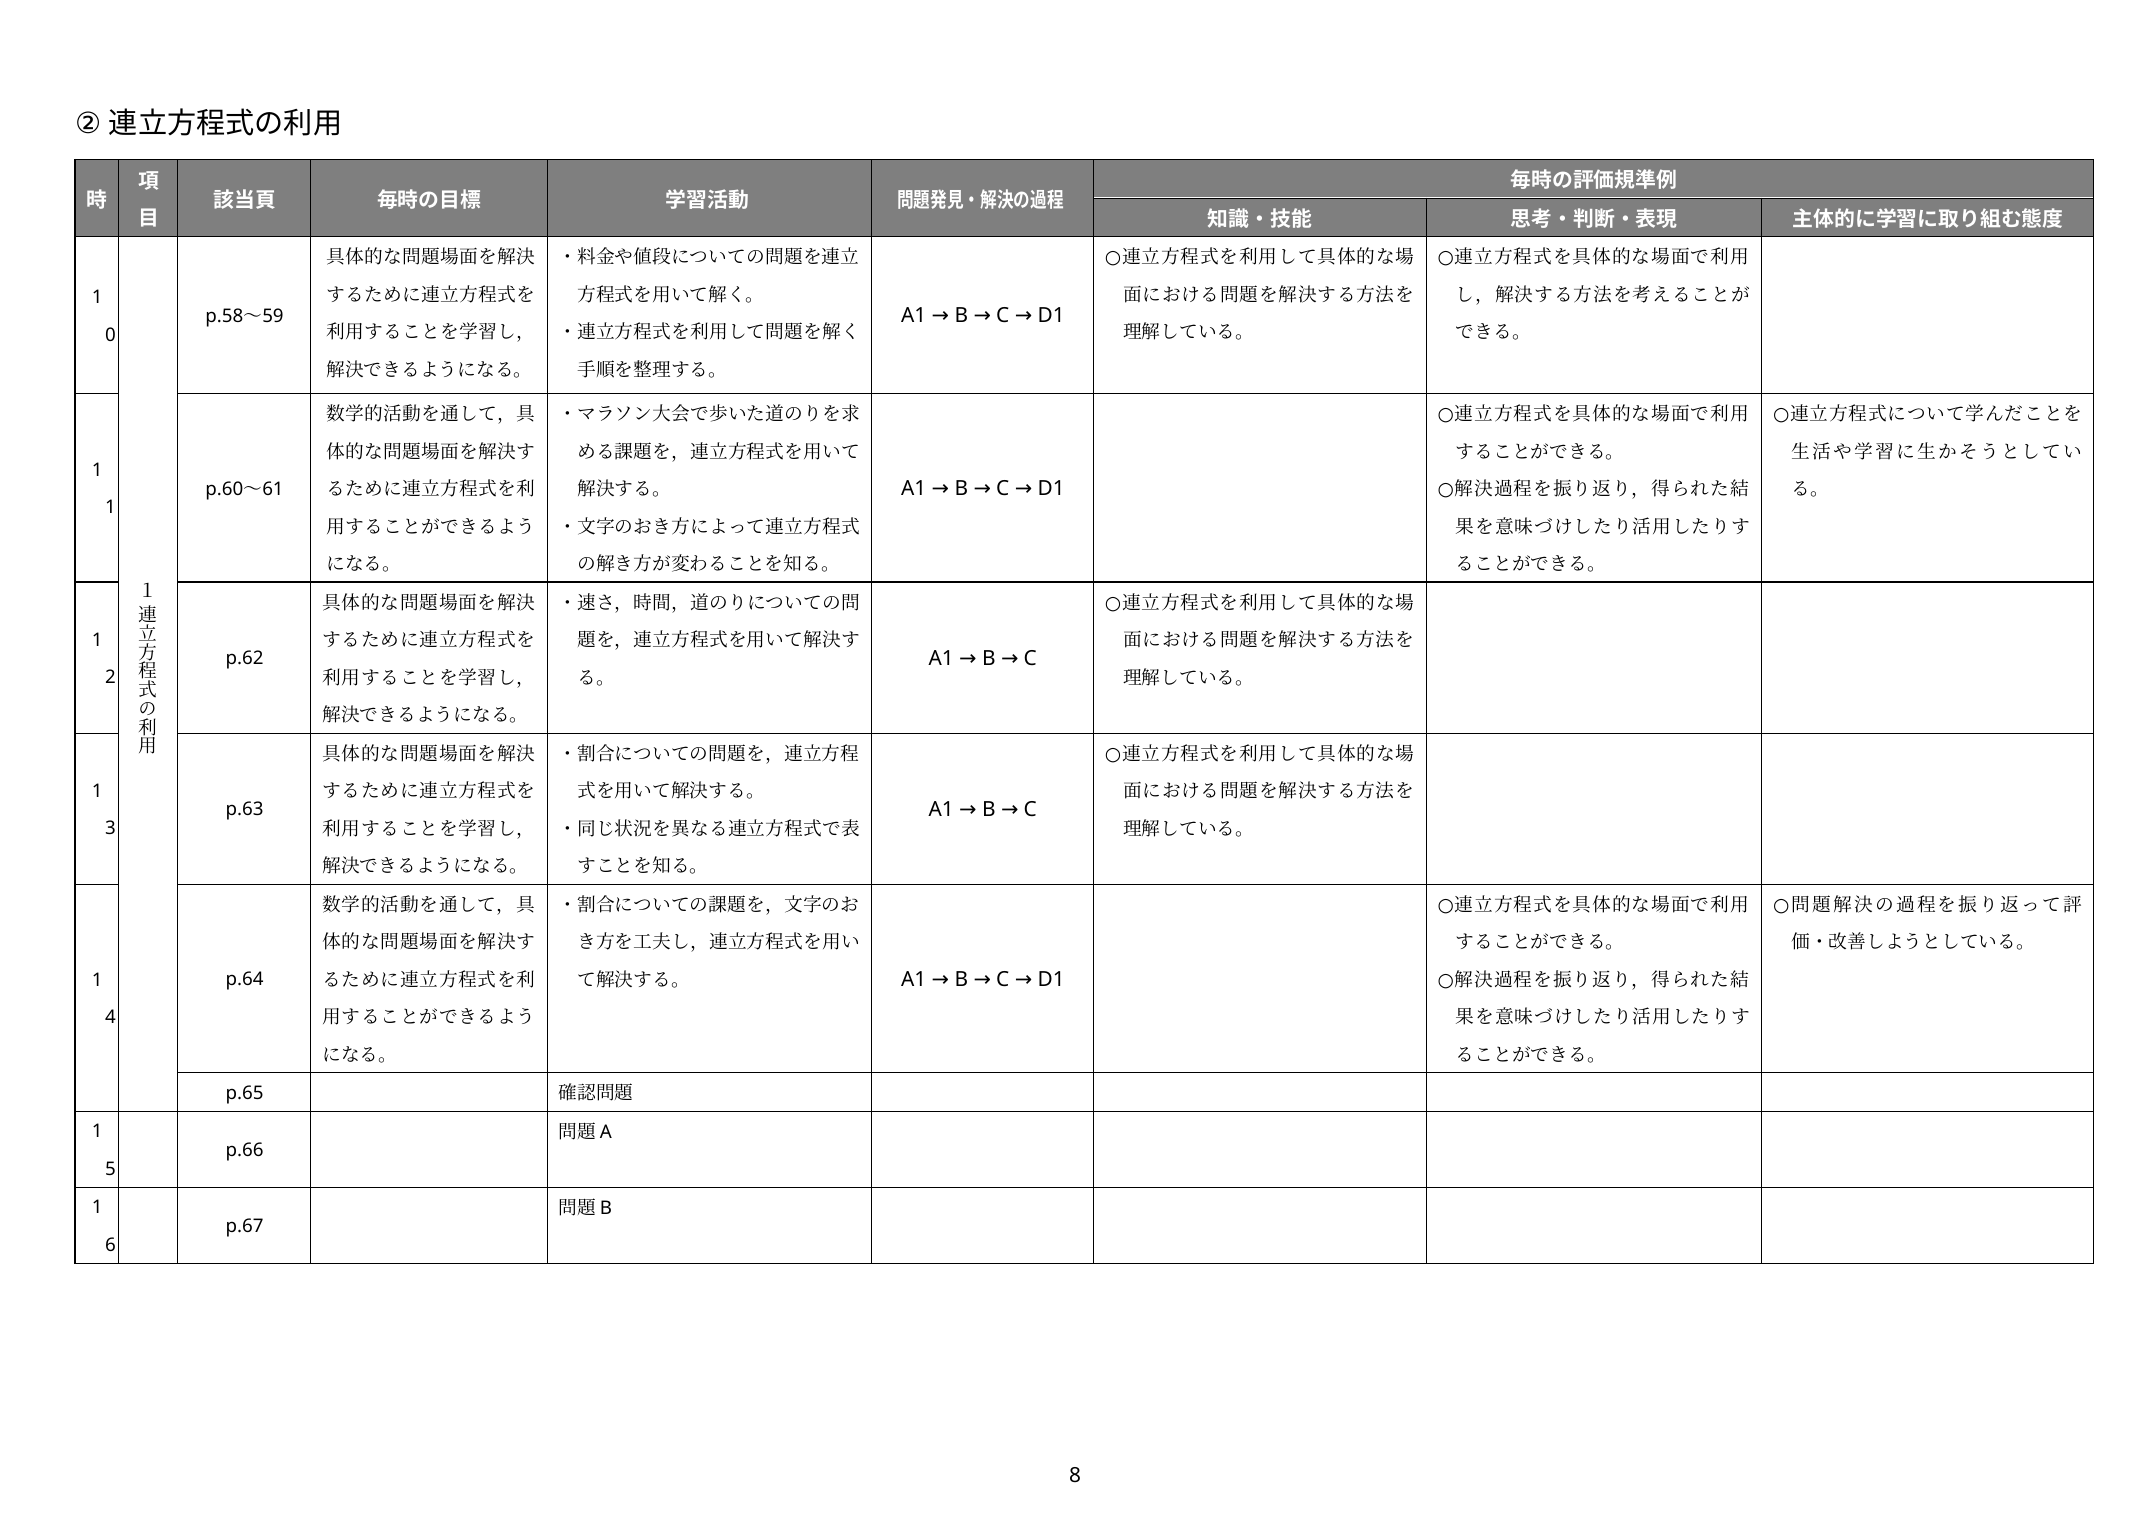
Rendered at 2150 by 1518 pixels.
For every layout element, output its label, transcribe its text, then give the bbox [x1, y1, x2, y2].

table_cell 14 [76, 885, 118, 1111]
table_cell p.62 [178, 583, 310, 732]
table_cell [872, 1188, 1093, 1263]
table_cell p.66 [178, 1112, 310, 1187]
table_cell [1762, 1073, 2093, 1111]
table_cell [119, 1188, 177, 1263]
table_cell [1094, 885, 1426, 1072]
table_cell 知識・技能 [1094, 199, 1426, 236]
table_cell 15 [76, 1112, 118, 1187]
table_cell 確認問題 [548, 1073, 871, 1111]
table_cell １ 連立方程式の利用 [119, 237, 177, 1111]
table_cell p.64 [178, 885, 310, 1072]
table_cell [1094, 1112, 1426, 1187]
table_cell [1427, 583, 1761, 732]
table_cell [1762, 583, 2093, 732]
table_cell 12 [76, 583, 118, 732]
table_cell ・割合についての問題を，連立方程式を用いて解決する。 ・同じ状況を異なる連立方程式で表すことを知る。 [548, 734, 871, 883]
table_header 学習活動 [548, 160, 871, 236]
table_cell [1427, 1112, 1761, 1187]
table_header 項 目 [119, 160, 177, 236]
table_cell [872, 1073, 1093, 1111]
table_cell ○連立方程式について学んだことを生活や学習に生かそうとしている。 [1762, 394, 2093, 581]
table_cell ○問題解決の過程を振り返って評価・改善しようとしている。 [1762, 885, 2093, 1072]
table_cell [311, 1112, 547, 1187]
table_cell ○連立方程式を利用して具体的な場面における問題を解決する方法を理解している。 [1094, 583, 1426, 732]
table_cell A1 → B → C → D1 [872, 237, 1093, 393]
table_cell [1094, 1188, 1426, 1263]
table_cell p.65 [178, 1073, 310, 1111]
table_cell 問題B [548, 1188, 871, 1263]
table_cell [1762, 237, 2093, 393]
table_cell [1427, 1073, 1761, 1111]
table_cell [1762, 1112, 2093, 1187]
table_cell ○連立方程式を具体的な場面で利用することができる。 ○解決過程を振り返り，得られた結果を意味づけしたり活用したりすることができる。 [1427, 885, 1761, 1072]
table_cell [311, 1188, 547, 1263]
table_cell 具体的な問題場面を解決するために連立方程式を利用することを学習し，解決できるようになる。 [311, 583, 547, 732]
table_cell 13 [76, 734, 118, 883]
table_cell [311, 1073, 547, 1111]
table_cell 10 [76, 237, 118, 393]
table_header 毎時の目標 [311, 160, 547, 236]
table_cell ・料金や値段についての問題を連立方程式を用いて解く。 ・連立方程式を利用して問題を解く手順を整理する。 [548, 237, 871, 393]
table_cell p.63 [178, 734, 310, 883]
table_cell 16 [76, 1188, 118, 1263]
table_cell 具体的な問題場面を解決するために連立方程式を利用することを学習し，解決できるようになる。 [311, 237, 547, 393]
table_cell p.67 [178, 1188, 310, 1263]
table_cell 思考・判断・表現 [1427, 199, 1761, 236]
table_cell ・割合についての課題を，文字のおき方を工夫し，連立方程式を用いて解決する。 [548, 885, 871, 1072]
table_header 該当頁 [178, 160, 310, 236]
table_cell ・マラソン大会で歩いた道のりを求める課題を，連立方程式を用いて解決する。 ・文字のおき方によって連立方程式の解き方が変わることを知る。 [548, 394, 871, 581]
table_cell 主体的に学習に取り組む態度 [1762, 199, 2093, 236]
table_cell ○連立方程式を具体的な場面で利用し，解決する方法を考えることができる。 [1427, 237, 1761, 393]
table_cell ○連立方程式を利用して具体的な場面における問題を解決する方法を理解している。 [1094, 237, 1426, 393]
table_cell A1 → B → C [872, 583, 1093, 732]
table_cell 具体的な問題場面を解決するために連立方程式を利用することを学習し，解決できるようになる。 [311, 734, 547, 883]
table_cell 数学的活動を通して，具体的な問題場面を解決するために連立方程式を利用することができるようになる。 [311, 885, 547, 1072]
table_cell [1427, 734, 1761, 883]
table_cell p.60～61 [178, 394, 310, 581]
table_cell A1 → B → C → D1 [872, 885, 1093, 1072]
table_header 毎時の評価規準例 [1094, 160, 2093, 197]
table_cell 11 [76, 394, 118, 581]
table_cell p.58～59 [178, 237, 310, 393]
table_cell 数学的活動を通して，具体的な問題場面を解決するために連立方程式を利用することができるようになる。 [311, 394, 547, 581]
table_cell [872, 1112, 1093, 1187]
table_cell [1762, 1188, 2093, 1263]
table_cell [1762, 734, 2093, 883]
table_cell [1427, 1188, 1761, 1263]
table_cell 問題A [548, 1112, 871, 1187]
table_header 問題発見・解決の過程 [872, 160, 1093, 236]
table_cell ○連立方程式を具体的な場面で利用することができる。 ○解決過程を振り返り，得られた結果を意味づけしたり活用したりすることができる。 [1427, 394, 1761, 581]
table_cell [119, 1112, 177, 1187]
table_cell A1 → B → C [872, 734, 1093, 883]
table_cell A1 → B → C → D1 [872, 394, 1093, 581]
table_cell [1094, 1073, 1426, 1111]
table_cell ○連立方程式を利用して具体的な場面における問題を解決する方法を理解している。 [1094, 734, 1426, 883]
text ② 連立方程式の利用 [75, 84, 2074, 159]
table_header 時 [76, 160, 118, 236]
table_cell ・速さ，時間，道のりについての問題を，連立方程式を用いて解決する。 [548, 583, 871, 732]
table_cell [1094, 394, 1426, 581]
